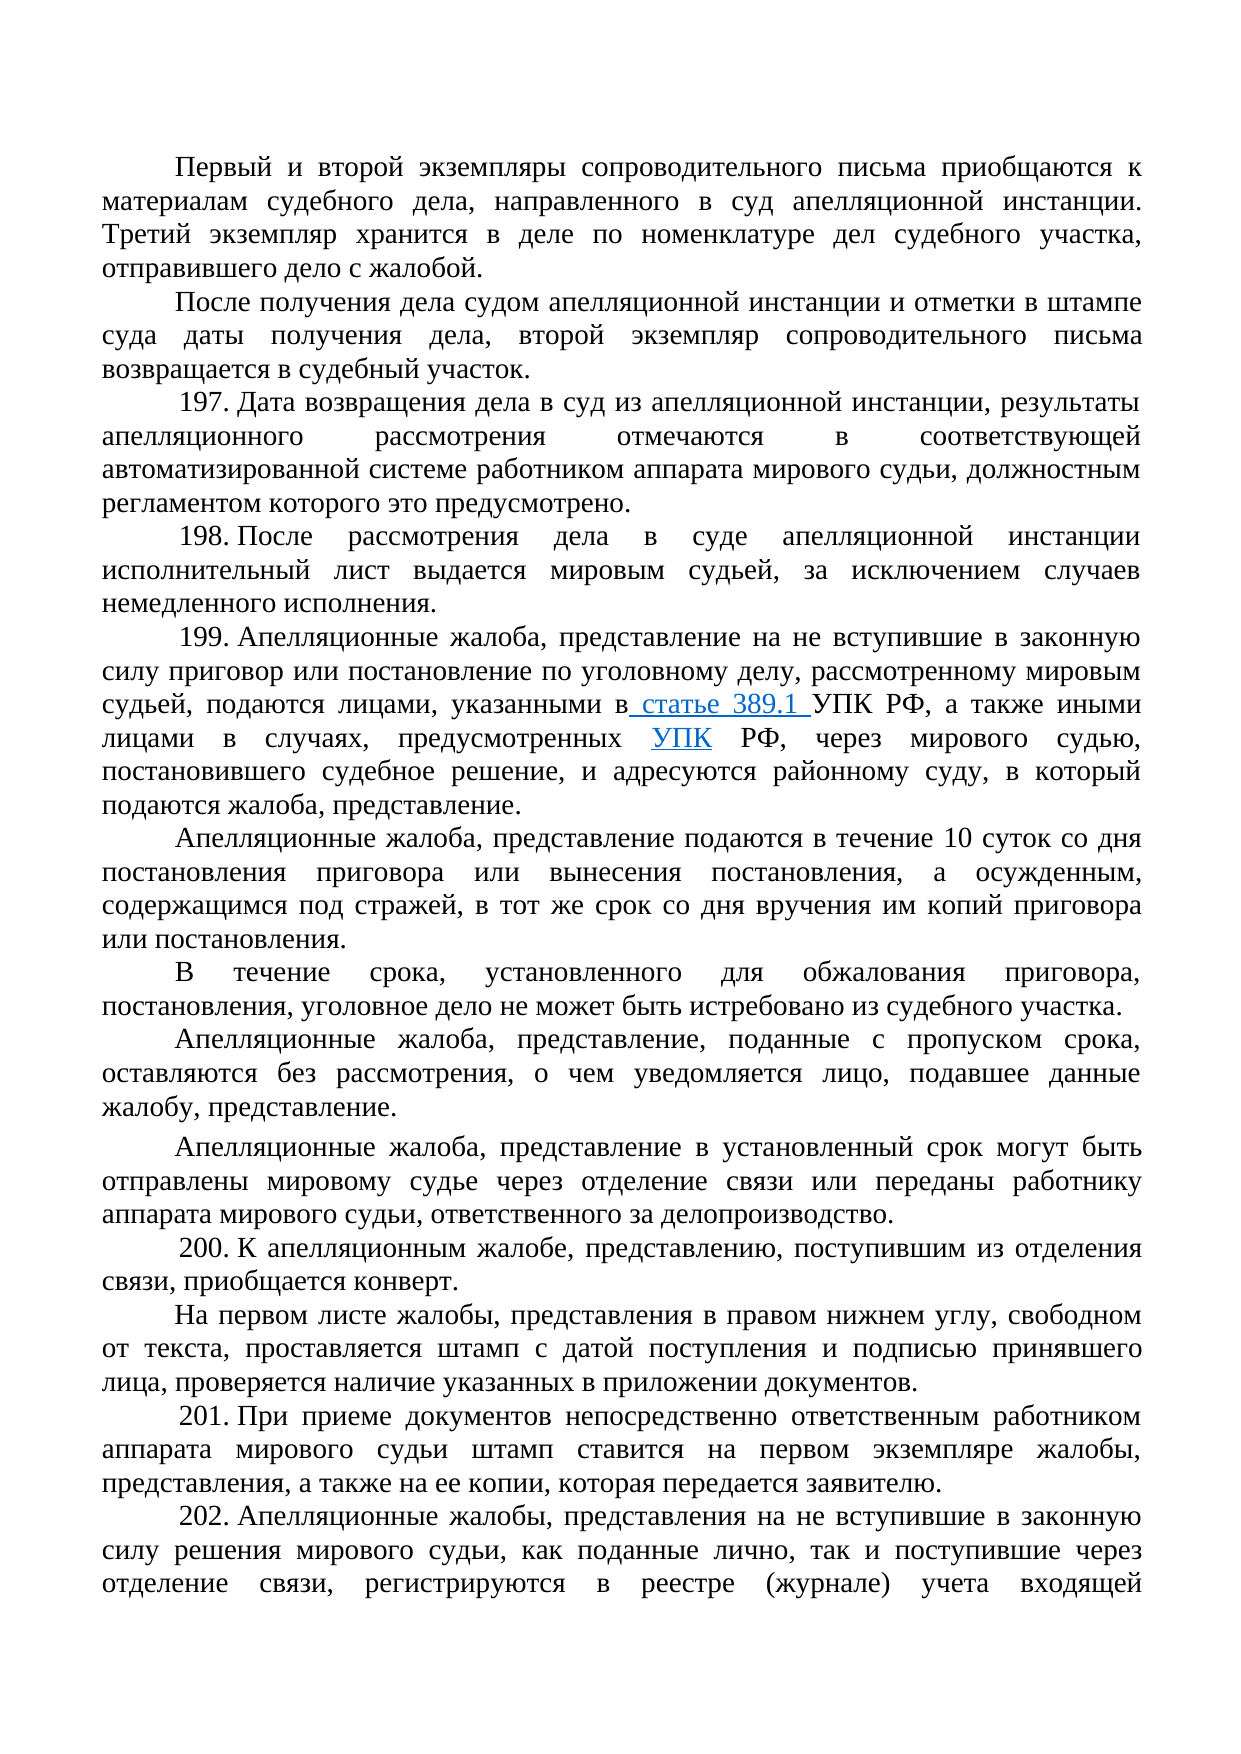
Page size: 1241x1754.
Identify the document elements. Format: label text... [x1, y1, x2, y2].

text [102, 1499, 1143, 1599]
text Апелляционные жалоба, представление в установленный срок могут быть отправлены мировому судье через отделение связи или переданы работнику аппарата мирового судьи, ответственного за делопроизводство. [102, 1130, 1143, 1230]
text 199. Апелляционные жалоба, представление на не вступившие в законную силу приговор или постановление по уголовному делу, рассмотренному мировым судьей, подаются лицами, указанными в статье 389.1 УПК РФ, а также иными лицами в случаях, предусмотренных УПК РФ, через мирового судью, постановившего судебное решение, и адресуются районному суду, в который подаются жалоба, представление. [102, 620, 1142, 821]
text На первом листе жалобы, представления в правом нижнем углу, свободном от текста, проставляется штамп с датой поступления и подписью принявшего лица, проверяется наличие указанных в приложении документов. [102, 1297, 1143, 1398]
text В течение срока, установленного для обжалования приговора, постановления, уголовное дело не может быть истребовано из судебного участка. [102, 955, 1141, 1022]
text После получения дела судом апелляционной инстанции и отметки в штампе суда даты получения дела, второй экземпляр сопроводительного письма возвращается в судебный участок. [102, 284, 1143, 385]
text 200. К апелляционным жалобе, представлению, поступившим из отделения связи, приобщается конверт. [102, 1230, 1143, 1297]
text 198. После рассмотрения дела в суде апелляционной инстанции исполнительный лист выдается мировым судьей, за исключением случаев немедленного исполнения. [102, 519, 1141, 620]
text Апелляционные жалоба, представление подаются в течение 10 суток со дня постановления приговора или вынесения постановления, а осужденным, содержащимся под стражей, в тот же срок со дня вручения им копий приговора или постановления. [102, 821, 1143, 955]
text 197. Дата возвращения дела в суд из апелляционной инстанции, результаты апелляционного рассмотрения отмечаются в соответствующей автоматизированной системе работником аппарата мирового судьи, должностным регламентом которого это предусмотрено. [102, 385, 1141, 519]
text Апелляционные жалоба, представление, поданные с пропуском срока, оставляются без рассмотрения, о чем уведомляется лицо, подавшее данные жалобу, представление. [102, 1022, 1141, 1123]
text 201. При приеме документов непосредственно ответственным работником аппарата мирового судьи штамп ставится на первом экземпляре жалобы, представления, а также на ее копии, которая передается заявителю. [102, 1398, 1142, 1499]
text Первый и второй экземпляры сопроводительного письма приобщаются к материалам судебного дела, направленного в суд апелляционной инстанции. Третий экземпляр хранится в деле по номенклатуре дел судебного участка, отправившего дело с жалобой. [102, 150, 1143, 284]
